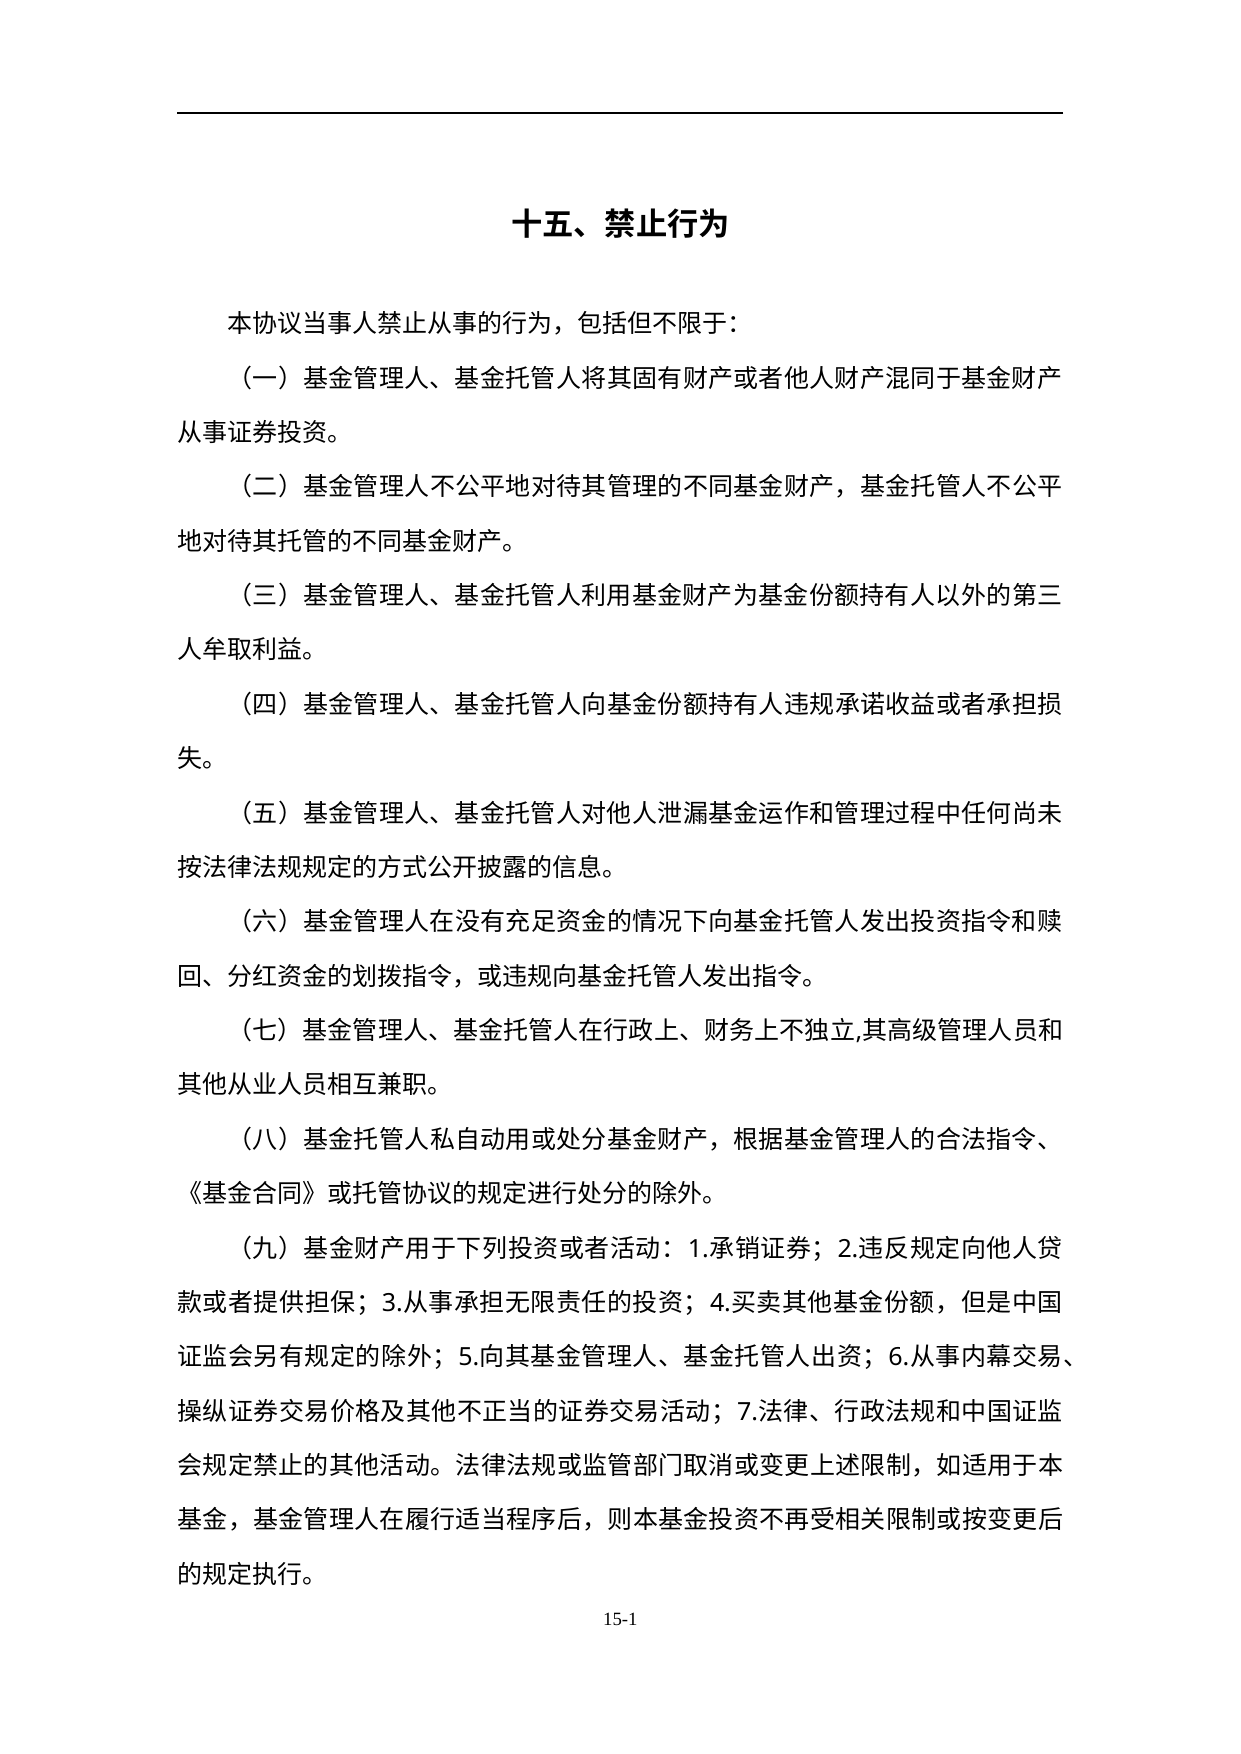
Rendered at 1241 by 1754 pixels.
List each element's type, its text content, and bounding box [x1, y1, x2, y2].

text （五）基金管理人、基金托管人对他人泄漏基金运作和管理过程中任何尚未按法律法规规定的方式公开披露的信息。 [177, 793, 1063, 884]
text （二）基金管理人不公平地对待其管理的不同基金财产，基金托管人不公平地对待其托管的不同基金财产。 [177, 467, 1063, 557]
text （七）基金管理人、基金托管人在行政上、财务上不独立,其高级管理人员和其他从业人员相互兼职。 [177, 1011, 1063, 1101]
subtitle 十五、禁止行为 [177, 189, 1063, 254]
text （九）基金财产用于下列投资或者活动：1.承销证券；2.违反规定向他人贷款或者提供担保；3.从事承担无限责任的投资；4.买卖其他基金份额，但是中国证监会另有规定的除外；5.向其基金管理人、基金托管人出资；6.从事内幕交易、操纵证券交易价格及其他不正当的证券交易活动；7.法律、行政法规和中国证监会规定禁止的其他活动。法律法规或监管部门取消或变更上述限制，如适用于本基金，基金管理人在履行适当程序后，则本基金投资不再受相关限制或按变更后的规定执行。 [177, 1228, 1063, 1591]
text 本协议当事人禁止从事的行为，包括但不限于： [177, 304, 1063, 340]
text （六）基金管理人在没有充足资金的情况下向基金托管人发出投资指令和赎回、分红资金的划拨指令，或违规向基金托管人发出指令。 [177, 902, 1063, 992]
text （三）基金管理人、基金托管人利用基金财产为基金份额持有人以外的第三人牟取利益。 [177, 576, 1063, 666]
text （四）基金管理人、基金托管人向基金份额持有人违规承诺收益或者承担损失。 [177, 684, 1063, 775]
text （一）基金管理人、基金托管人将其固有财产或者他人财产混同于基金财产从事证券投资。 [177, 358, 1063, 449]
text （八）基金托管人私自动用或处分基金财产，根据基金管理人的合法指令、《基金合同》或托管协议的规定进行处分的除外。 [177, 1119, 1063, 1210]
